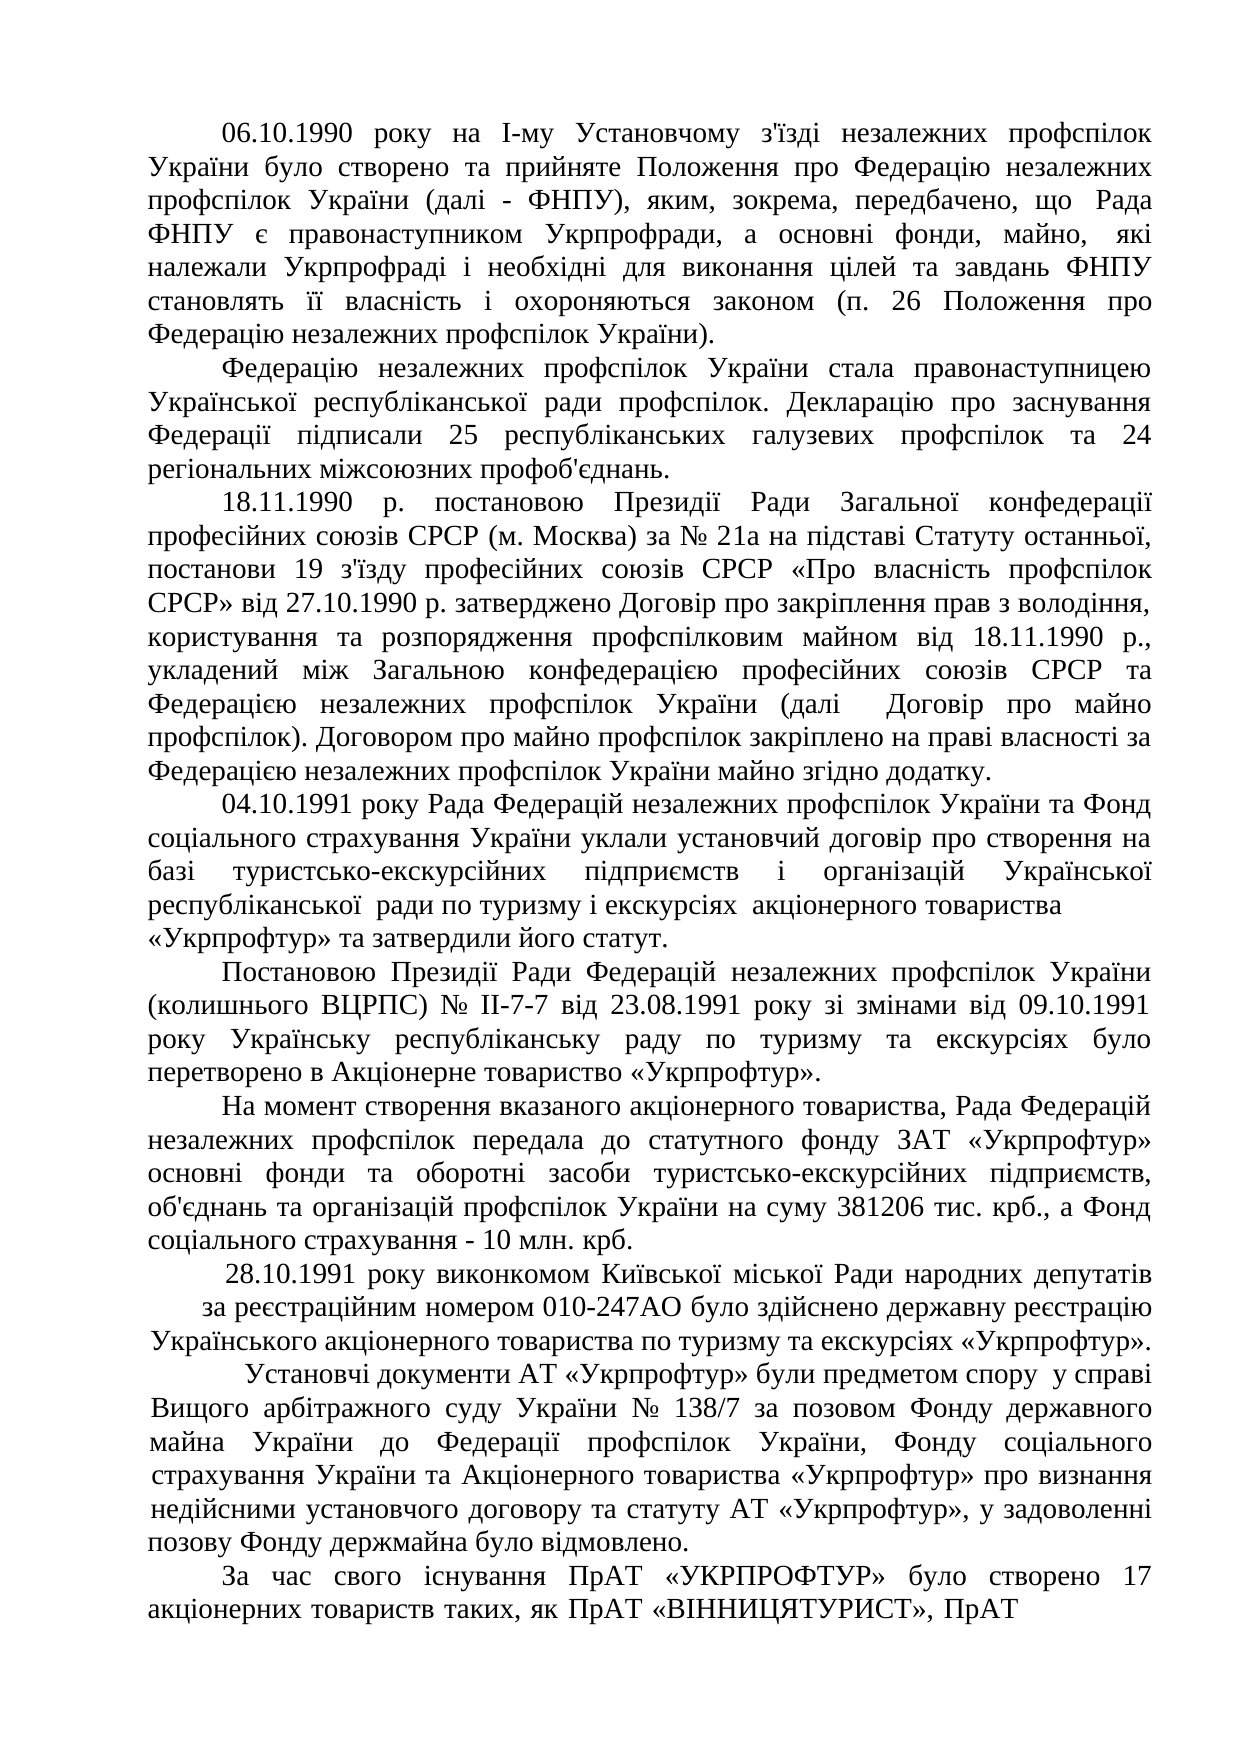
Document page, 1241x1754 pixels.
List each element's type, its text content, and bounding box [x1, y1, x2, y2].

text 06.10.1990 року на І-му Установчому з'їзді незалежних профспілок України було створено та прийняте Положення про Федерацію незалежних профспілок України (далі - ФНПУ), яким, зокрема, передбачено, що Рада ФНПУ є правонаступником Укрпрофради, а основні фонди, майно, які належали Укрпрофраді і необхідні для виконання цілей та завдань ФНПУ становлять її власність і охороняються законом (п. 26 Положення про Федерацію незалежних профспілок України). [147, 115, 1152, 350]
text На момент створення вказаного акціонерного товариства, Рада Федерацій незалежних профспілок передала до статутного фонду ЗАТ «Укрпрофтур» основні фонди та оборотні засоби туристсько-екскурсійних підприємств, об'єднань та організацій профспілок України на суму 381206 тис. крб., а Фонд соціального страхування - 10 млн. крб. [147, 1088, 1152, 1256]
text «Укрпрофтур» та затвердили його статут. [147, 921, 1184, 954]
text позову Фонду держмайна було відмовлено. [147, 1524, 1184, 1558]
text Постановою Президії Ради Федерацій незалежних профспілок України (колишнього ВЦРПС) № ІІ-7-7 від 23.08.1991 року зі змінами від 09.10.1991 року Українську республіканську раду по туризму та екскурсіях було перетворено в Акціонерне товариство «Укрпрофтур». [147, 954, 1151, 1088]
text 04.10.1991 року Рада Федерацій незалежних профспілок України та Фонд соціального страхування України уклали установчий договір про створення на базі туристсько-екскурсійних підприємств і організацій Української республіканської ради по туризму і екскурсіях акціонерного товариства [147, 786, 1152, 921]
text 18.11.1990 р. постановою Президії Ради Загальної конфедерації професійних союзів СРСР (м. Москва) за № 2­1а на підставі Статуту останньої, постанови 19 з'їзду професійних союзів СРСР «Про власність профспілок СРСР» від 27.10.1990 р. затверджено Договір про закріплення прав з володіння, користування та розпорядження профспілковим майном від 18.11.1990 р., укладений між Загальною конфедерацією професійних союзів СРСР та Федерацією незалежних профспілок України (далі ­ Договір про майно профспілок). Договором про майно профспілок закріплено на праві власності за Федерацією незалежних профспілок України майно згідно додатку. [147, 484, 1152, 786]
text За час свого існування ПрАТ «УКРПРОФТУР» було створено 17 акціонерних товариств таких, як ПрАТ «ВІННИЦЯТУРИСТ», ПрАТ [147, 1558, 1152, 1625]
text 28.10.1991 року виконкомом Київської міської Ради народних депутатів за реєстраційним номером 010-247АО було здійснено державну реєстрацію Українського акціонерного товариства по туризму та екскурсіях «Укрпрофтур». Установчі документи АТ «Укрпрофтур» були предметом спору у справі Вищого арбітражного суду України № 138/7 за позовом Фонду державного майна України до Федерації профспілок України, Фонду соціального страхування України та Акціонерного товариства «Укрпрофтур» про визнання недійсними установчого договору та статуту АТ «Укрпрофтур», у задоволенні [147, 1256, 1152, 1524]
text Федерацію незалежних профспілок України стала правонаступницею Української республіканської ради профспілок. Декларацію про заснування Федерації підписали 25 республіканських галузевих профспілок та 24 регіональних міжсоюзних профоб'єднань. [147, 350, 1151, 484]
